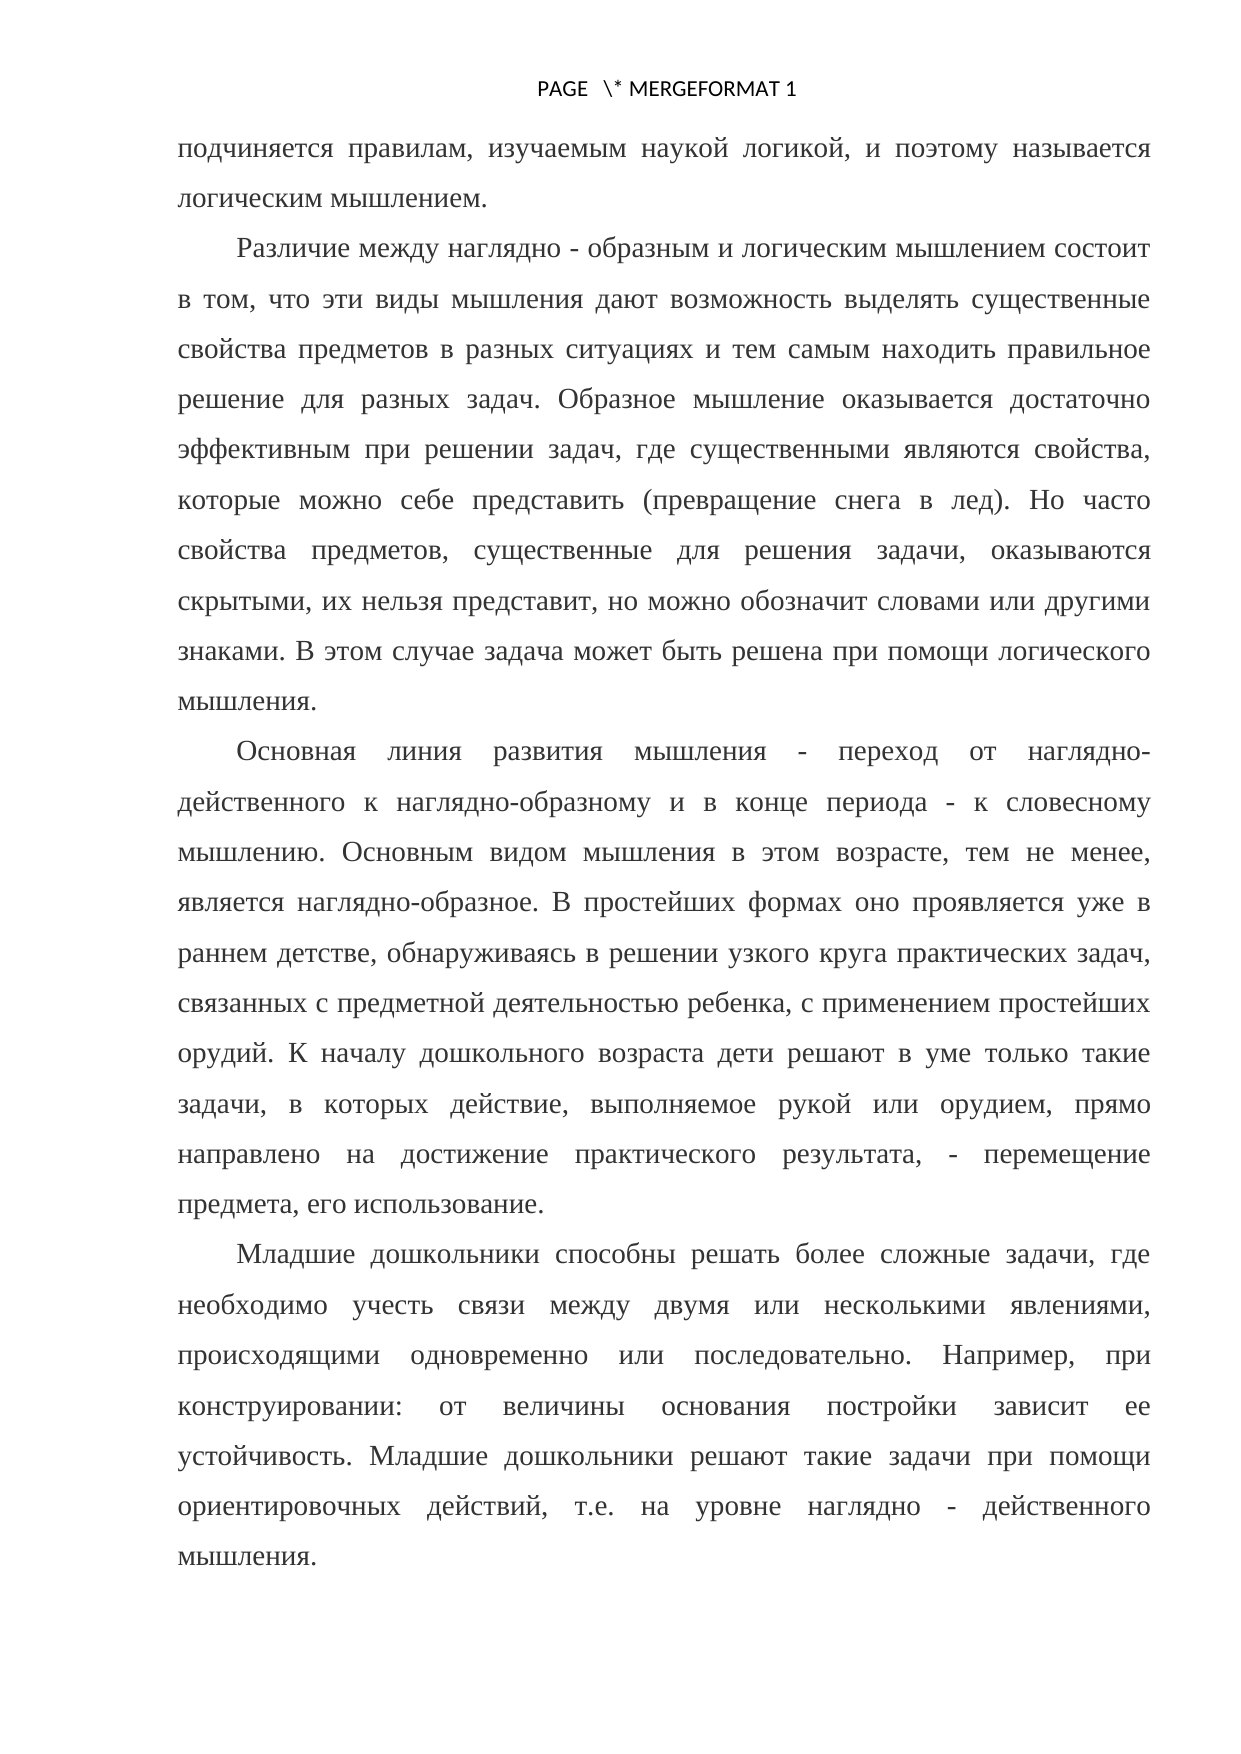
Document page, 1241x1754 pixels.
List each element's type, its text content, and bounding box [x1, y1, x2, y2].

text Различие между наглядно - образным и логическим мышлением состоит в том, что эти виды мышления дают возможность выделять существенные свойства предметов в разных ситуациях и тем самым находить правильное решение для разных задач. Образное мышление оказывается достаточно эффективным при решении задач, где существенными являются свойства, которые можно себе представить (превращение снега в лед). Но часто свойства предметов, существенные для решения задачи, оказываются скрытыми, их нельзя представит, но можно обозначит словами или другими знаками. В этом случае задача может быть решена при помощи логического мышления. [177, 230, 1152, 717]
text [177, 130, 1152, 214]
text Младшие дошкольники способны решать более сложные задачи, где необходимо учесть связи между двумя или несколькими явлениями, происходящими одновременно или последовательно. Например, при конструировании: от величины основания постройки зависит ее устойчивость. Младшие дошкольники решают такие задачи при помощи ориентировочных действий, т.е. на уровне наглядно - действенного мышления. [177, 1237, 1152, 1572]
text Основная линия развития мышления - переход от наглядно-действенного к наглядно-образному и в конце периода - к словесному мышлению. Основным видом мышления в этом возрасте, тем не менее, является наглядно-образное. В простейших формах оно проявляется уже в раннем детстве, обнаруживаясь в решении узкого круга практических задач, связанных с предметной деятельностью ребенка, с применением простейших орудий. К началу дошкольного возраста дети решают в уме только такие задачи, в которых действие, выполняемое рукой или орудием, прямо направлено на достижение практического результата, - перемещение предмета, его использование. [177, 733, 1152, 1220]
